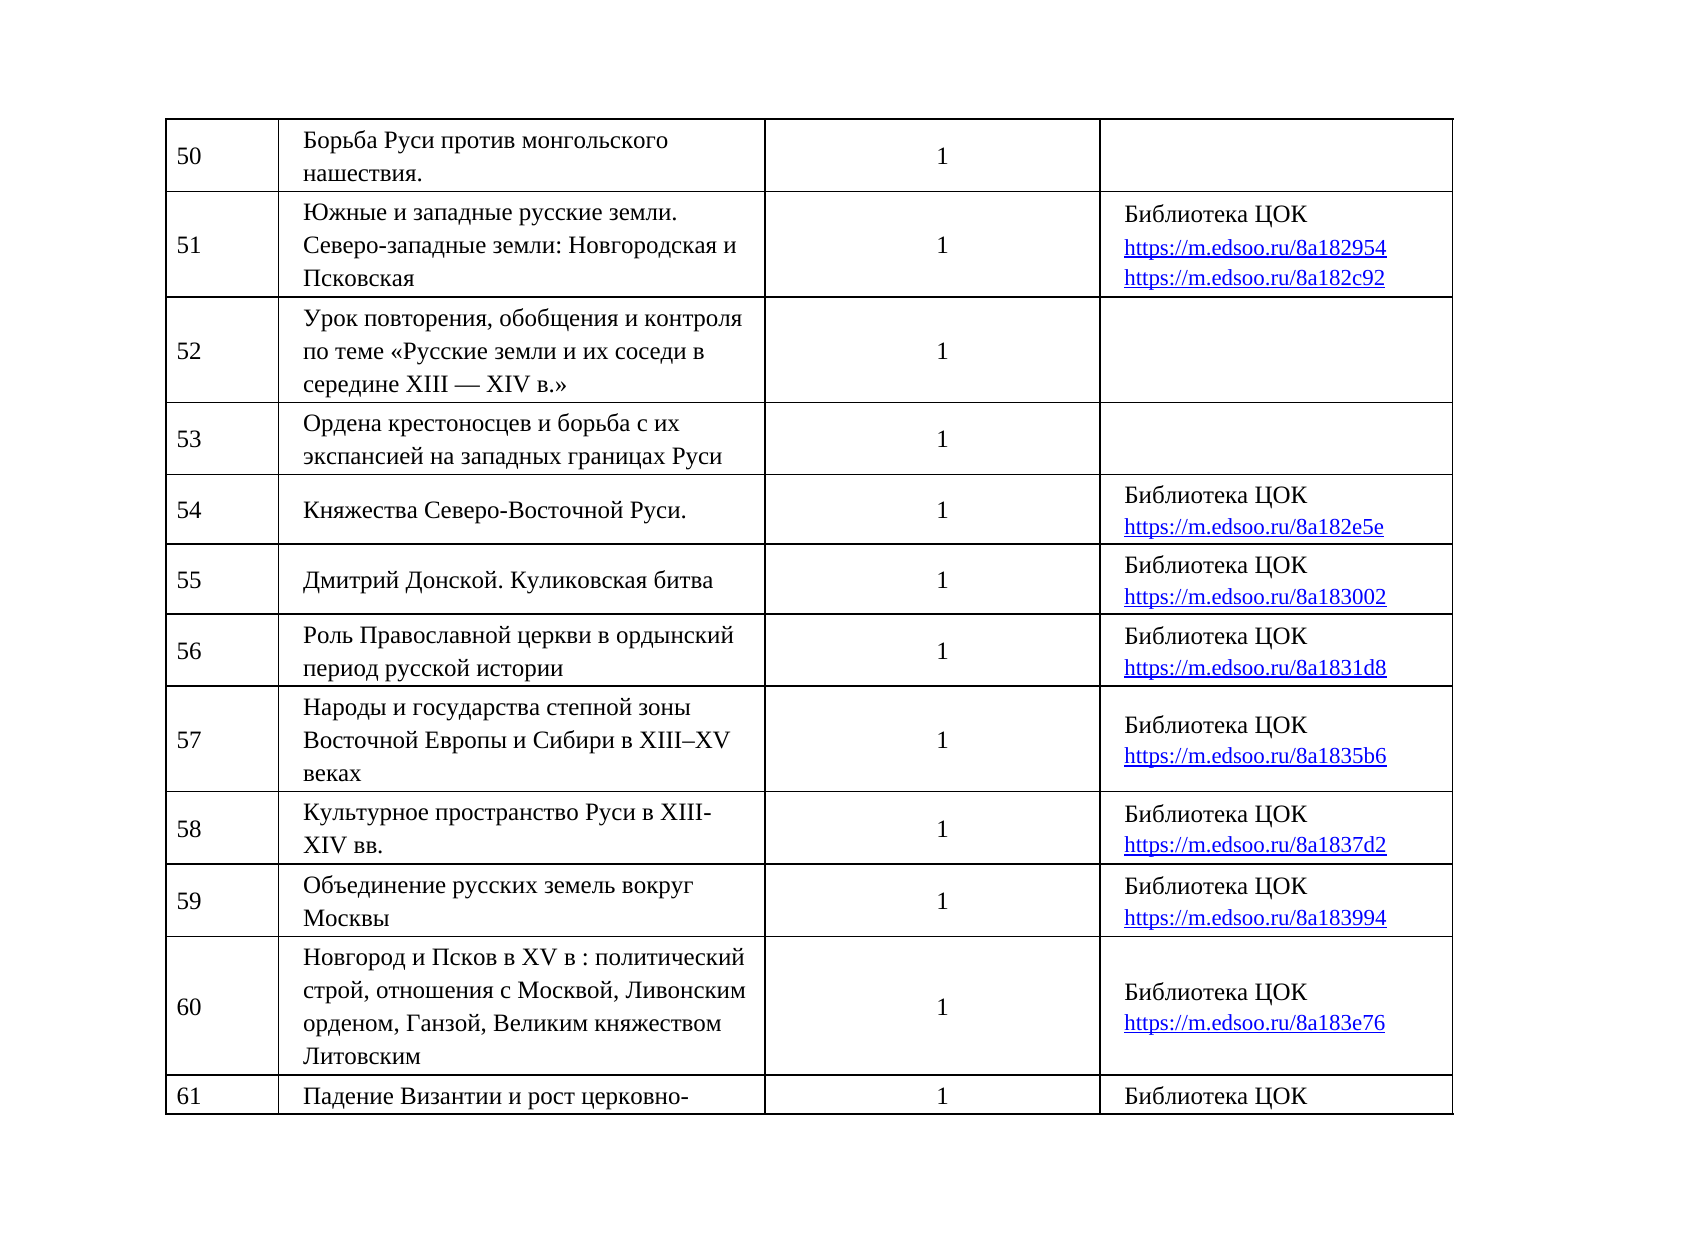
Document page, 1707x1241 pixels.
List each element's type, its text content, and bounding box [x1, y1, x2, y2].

table_cell Роль Православной церкви в ордынский период русской истории [279, 615, 764, 685]
table_cell 1 [766, 937, 1099, 1074]
table_cell 59 [167, 865, 278, 936]
table_cell Дмитрий Донской. Куликовская битва [279, 545, 764, 613]
table_cell 52 [167, 298, 278, 401]
table_cell Объединение русских земель вокруг Москвы [279, 865, 764, 936]
table_cell Библиотека ЦОК https://m.edsoo.ru/8a183002 [1101, 545, 1452, 613]
table_cell Ордена крестоносцев и борьба с их экспансией на западных границах Руси [279, 403, 764, 474]
table_cell 1 [766, 192, 1099, 296]
table_cell Библиотека ЦОК https://m.edsoo.ru/8a1831d8 [1101, 615, 1452, 685]
table_cell 1 [766, 792, 1099, 863]
table_cell Библиотека ЦОК https://m.edsoo.ru/8a183994 [1101, 865, 1452, 936]
table_cell Библиотека ЦОК https://m.edsoo.ru/8a182e5e [1101, 475, 1452, 543]
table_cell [1101, 1076, 1452, 1113]
table_cell 58 [167, 792, 278, 863]
table_cell [1101, 298, 1452, 401]
table_cell 1 [766, 687, 1099, 791]
table_cell 1 [766, 475, 1099, 543]
table_cell 60 [167, 937, 278, 1074]
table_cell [279, 1076, 764, 1113]
table_cell 1 [766, 403, 1099, 474]
table_cell 51 [167, 192, 278, 296]
table_cell 54 [167, 475, 278, 543]
table_cell Библиотека ЦОК https://m.edsoo.ru/8a1835b6 [1101, 687, 1452, 791]
table_cell 1 [766, 615, 1099, 685]
table_cell 1 [766, 298, 1099, 401]
table_cell Культурное пространство Руси в XIII-XIV вв. [279, 792, 764, 863]
table_cell 50 [167, 120, 278, 191]
table_cell Новгород и Псков в XV в : политический строй, отношения с Москвой, Ливонским орденом, Ганзой, Великим княжеством Литовским [279, 937, 764, 1074]
table_cell 1 [766, 120, 1099, 191]
table_cell Южные и западные русские земли. Северо-западные земли: Новгородская и Псковская [279, 192, 764, 296]
table_cell Борьба Руси против монгольского нашествия. [279, 120, 764, 191]
table_cell 53 [167, 403, 278, 474]
table_cell Урок повторения, обобщения и контроля по теме «Русские земли и их соседи в середине XIII — XIV в.» [279, 298, 764, 401]
table_cell Библиотека ЦОК https://m.edsoo.ru/8a183e76 [1101, 937, 1452, 1074]
table_cell 56 [167, 615, 278, 685]
table_cell 1 [766, 1076, 1099, 1113]
table_cell 1 [766, 545, 1099, 613]
table_cell 61 [167, 1076, 278, 1113]
table_cell Библиотека ЦОК https://m.edsoo.ru/8a182954 https://m.edsoo.ru/8a182c92 [1101, 192, 1452, 296]
table_cell 1 [766, 865, 1099, 936]
table_cell [1101, 120, 1452, 191]
table_cell Народы и государства степной зоны Восточной Европы и Сибири в XIII–XV веках [279, 687, 764, 791]
table_cell [1101, 403, 1452, 474]
table_cell Библиотека ЦОК https://m.edsoo.ru/8a1837d2 [1101, 792, 1452, 863]
table_cell Княжества Северо-Восточной Руси. [279, 475, 764, 543]
table_cell 57 [167, 687, 278, 791]
table_cell 55 [167, 545, 278, 613]
